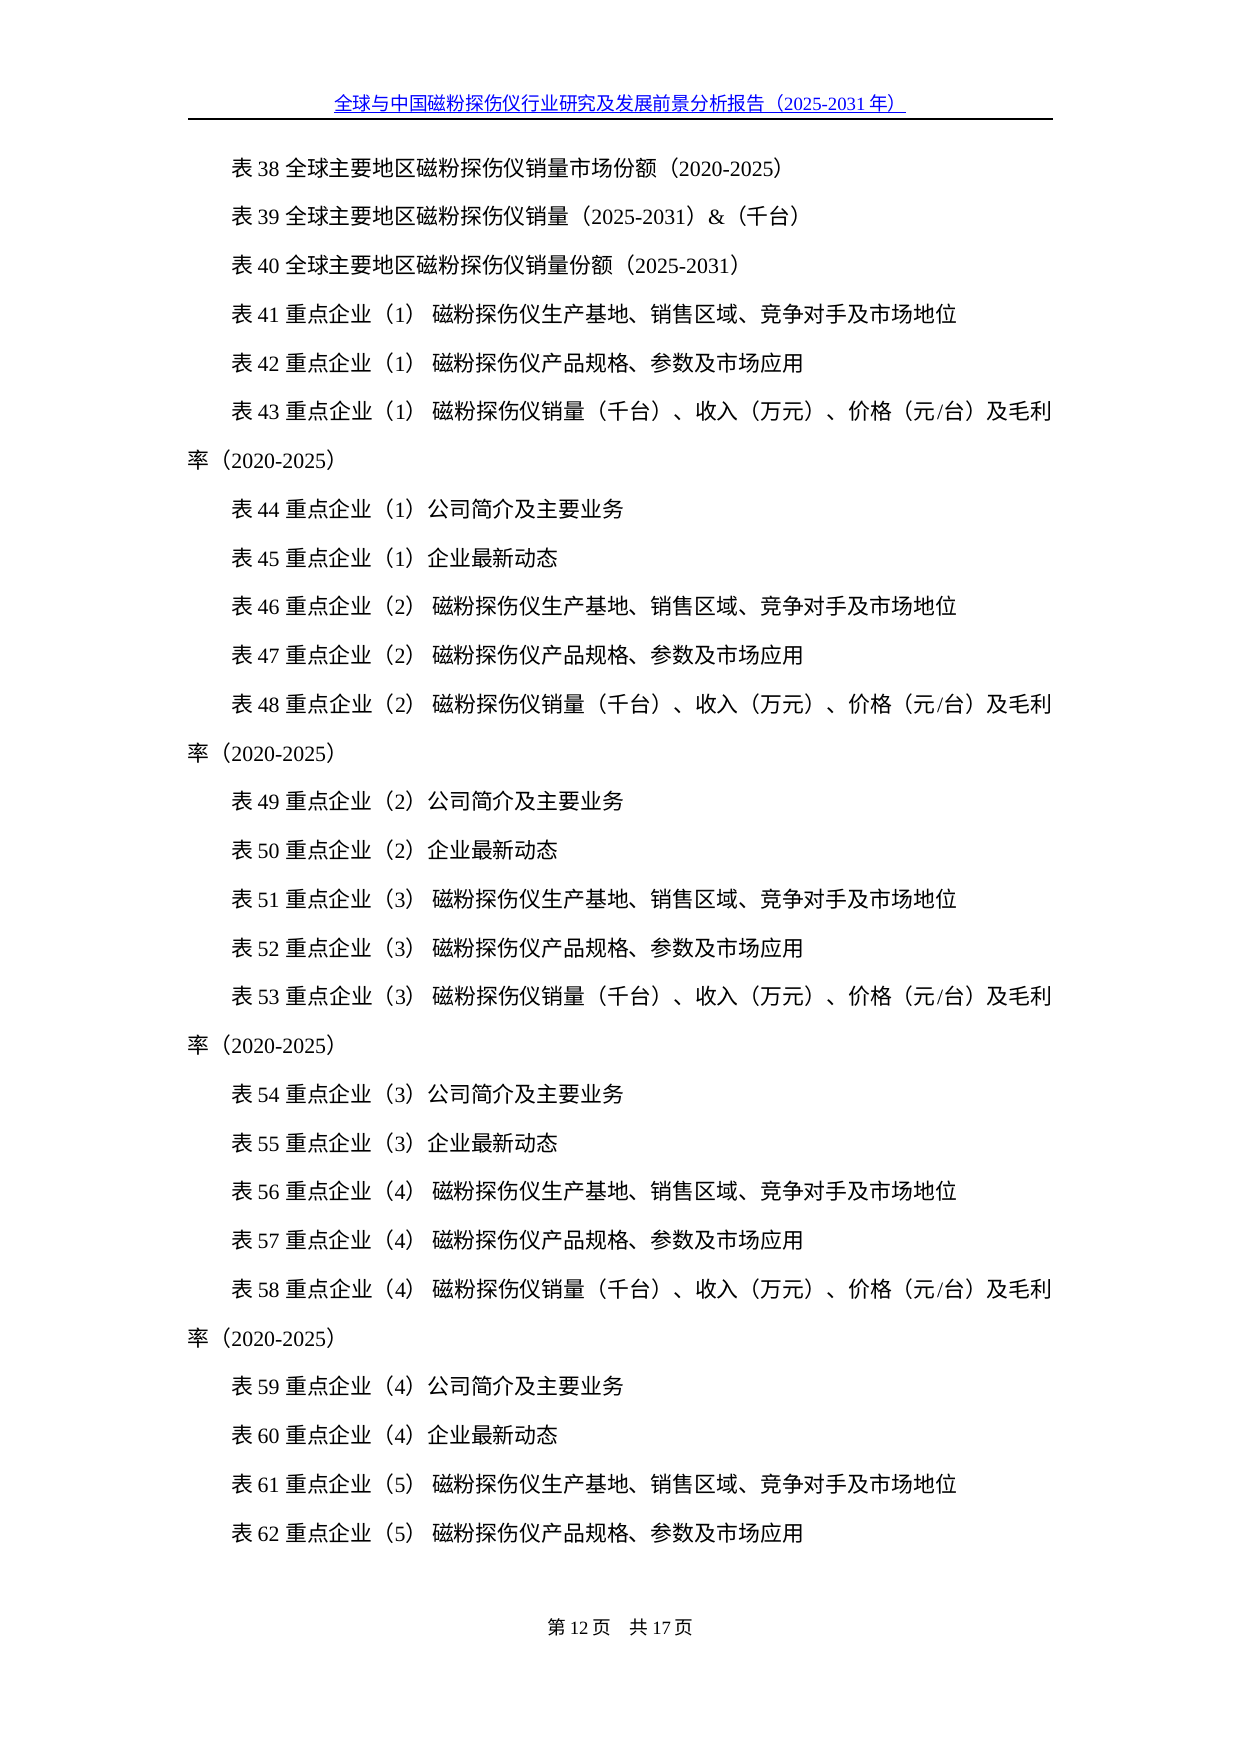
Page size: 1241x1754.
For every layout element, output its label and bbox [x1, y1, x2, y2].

text [187, 150, 1053, 1548]
